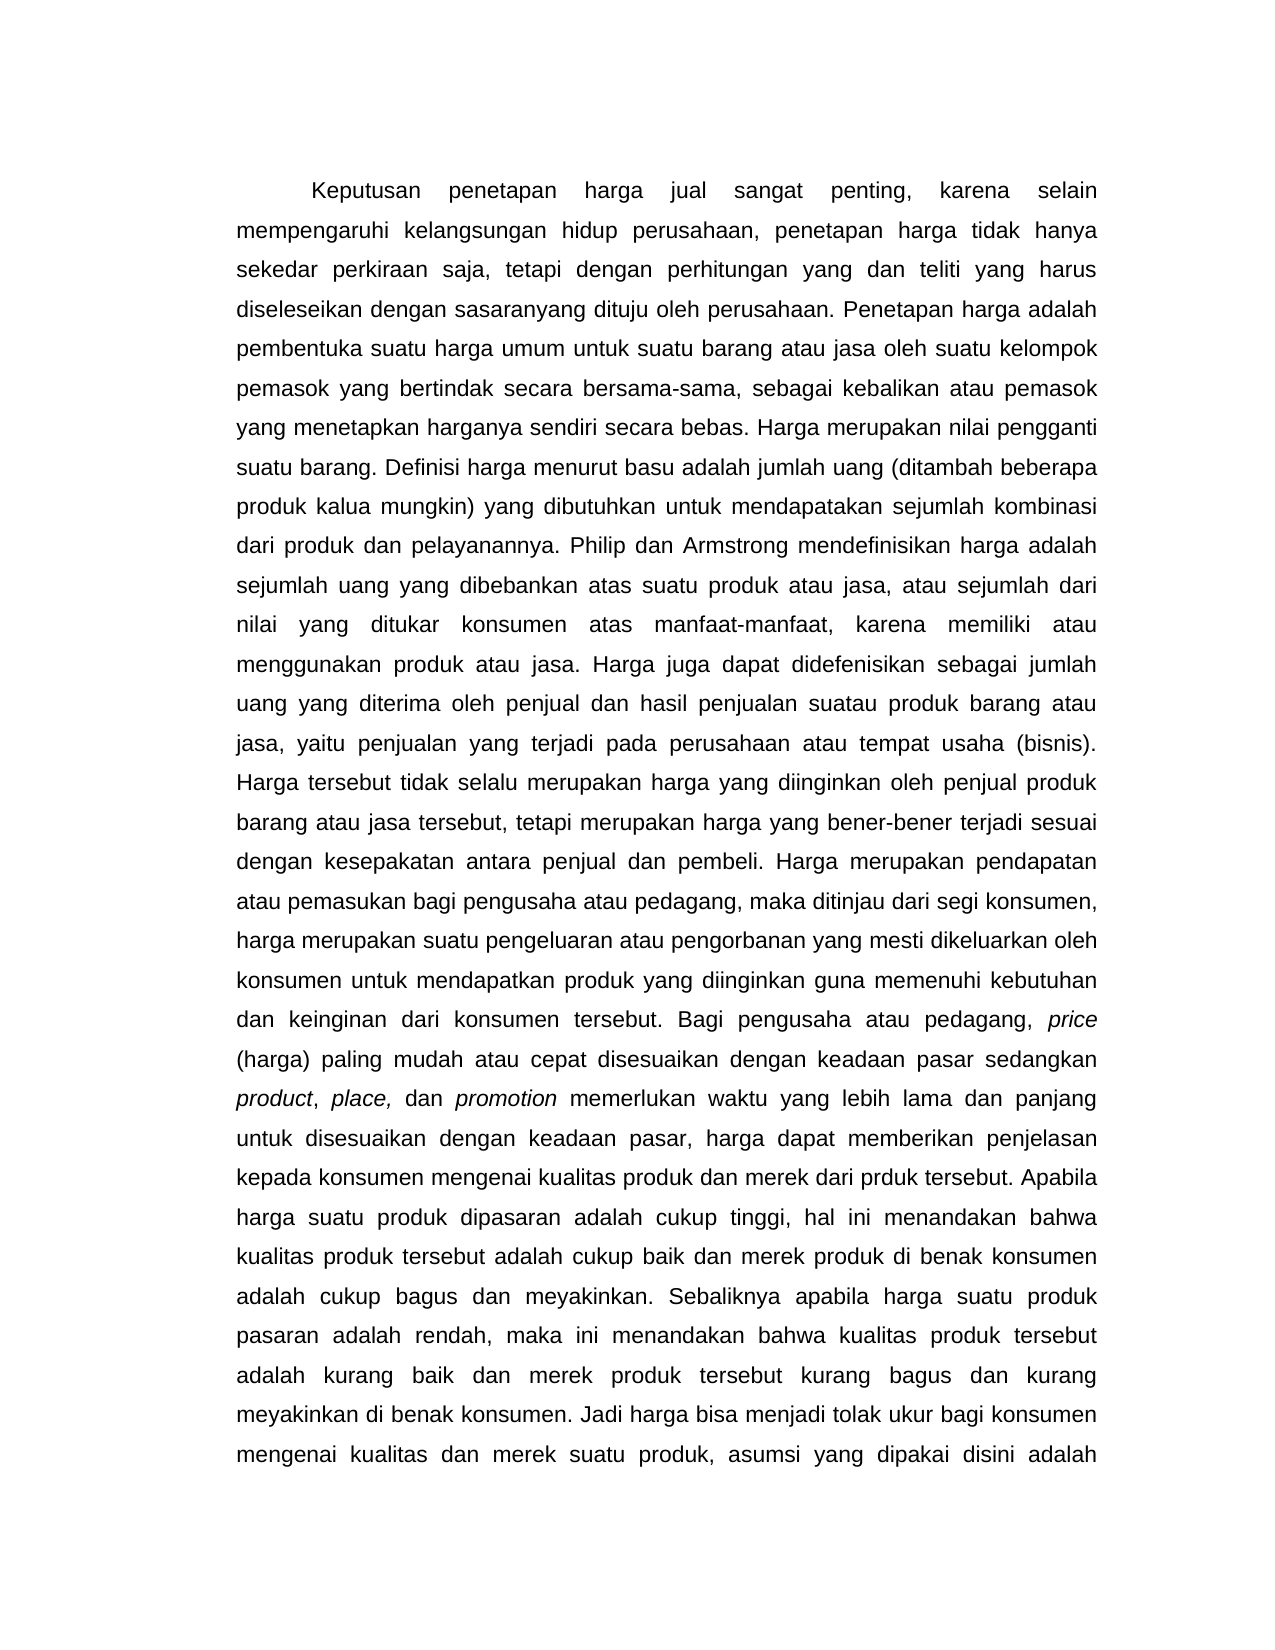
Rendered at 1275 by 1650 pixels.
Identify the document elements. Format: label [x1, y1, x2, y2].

text [236, 177, 1098, 1467]
